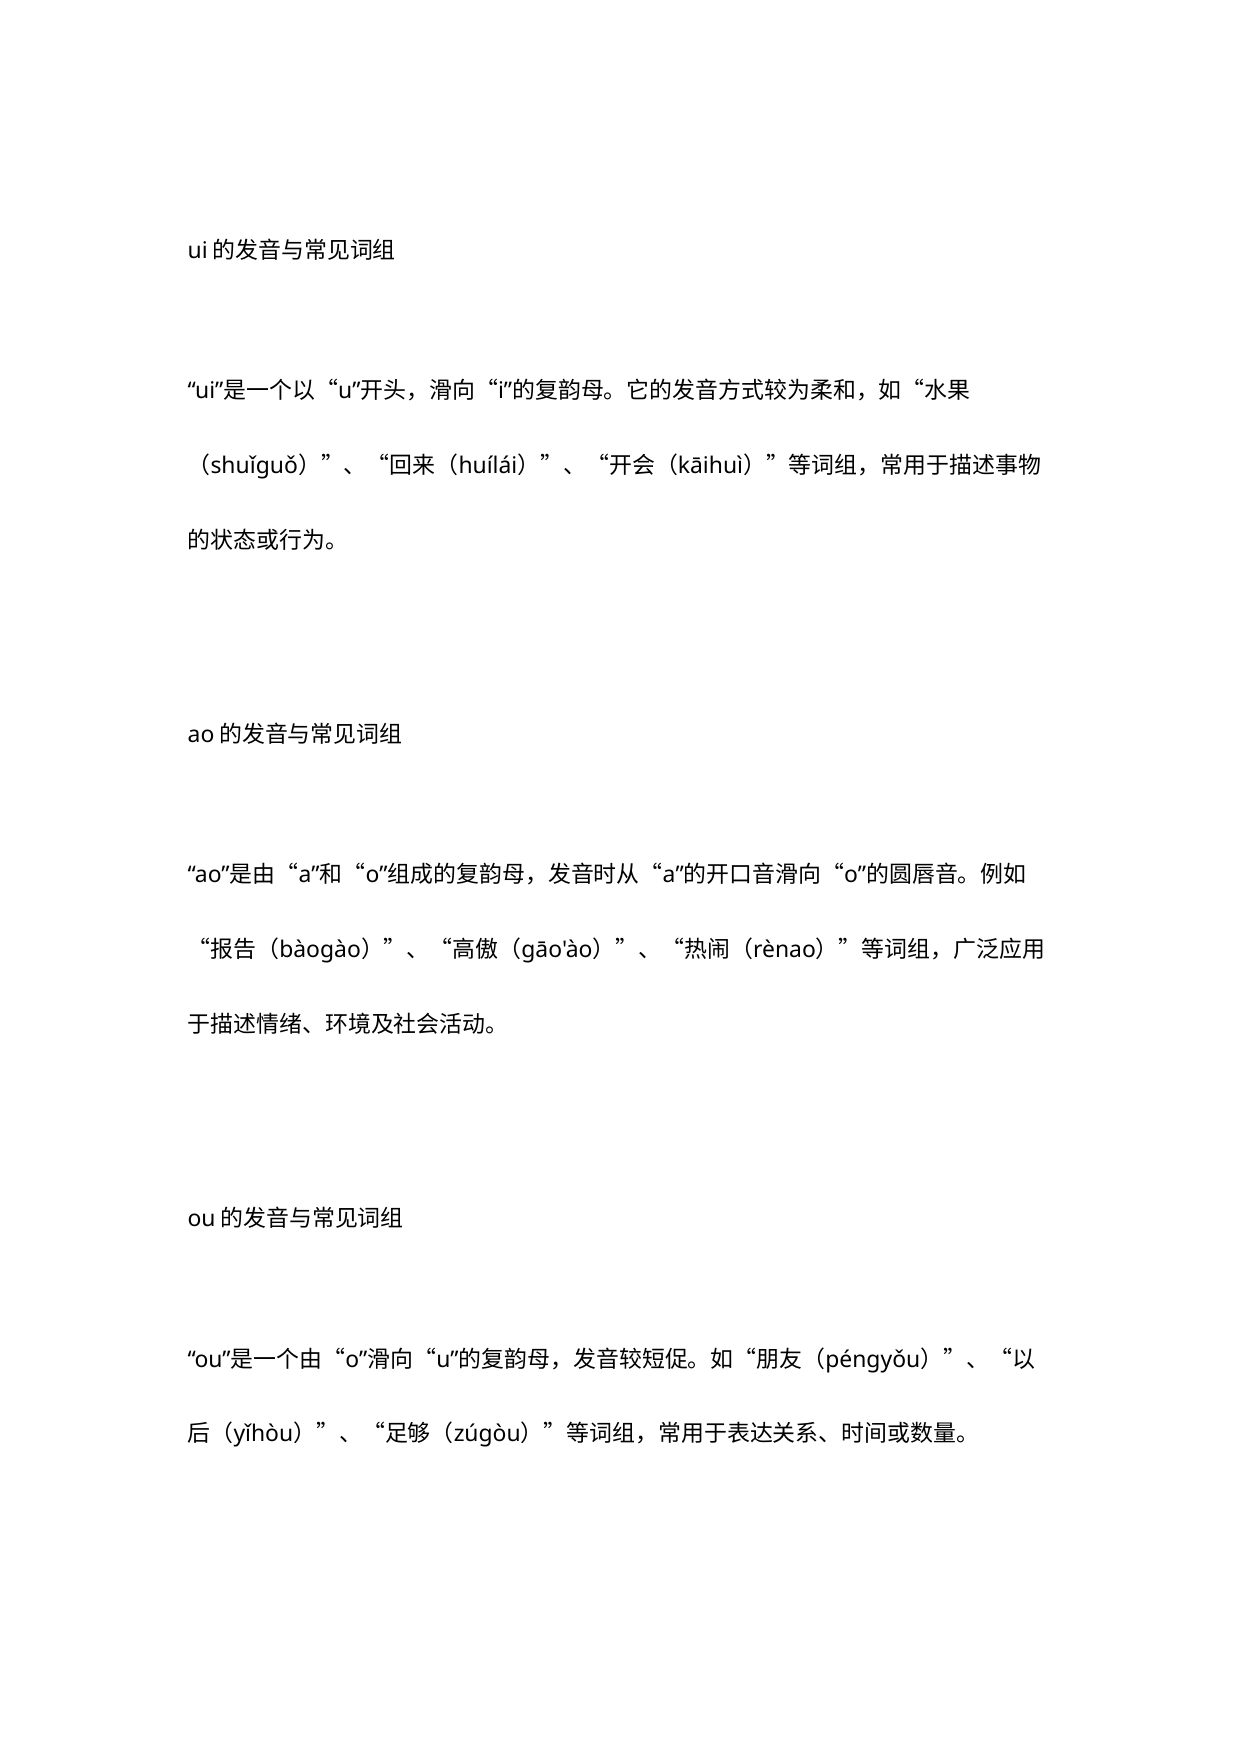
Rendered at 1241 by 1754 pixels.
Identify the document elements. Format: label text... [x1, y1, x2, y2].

text “ao”是由“a”和“o”组成的复韵母，发音时从“a”的开口音滑向“o”的圆唇音。例如“报告（bàogào）”、“高傲（gāo'ào）”、“热闹（rènao）”等词组，广泛应用于描述情绪、环境及社会活动。 [187, 841, 1053, 1055]
text “ui”是一个以“u”开头，滑向“i”的复韵母。它的发音方式较为柔和，如“水果（shuǐguǒ）”、“回来（huílái）”、“开会（kāihuì）”等词组，常用于描述事物的状态或行为。 [187, 356, 1053, 571]
text ou的发音与常见词组 [187, 1184, 1053, 1249]
text ao的发音与常见词组 [187, 700, 1053, 765]
text “ou”是一个由“o”滑向“u”的复韵母，发音较短促。如“朋友（péngyǒu）”、“以后（yǐhòu）”、“足够（zúgòu）”等词组，常用于表达关系、时间或数量。 [187, 1325, 1053, 1464]
text ui的发音与常见词组 [187, 216, 1053, 281]
